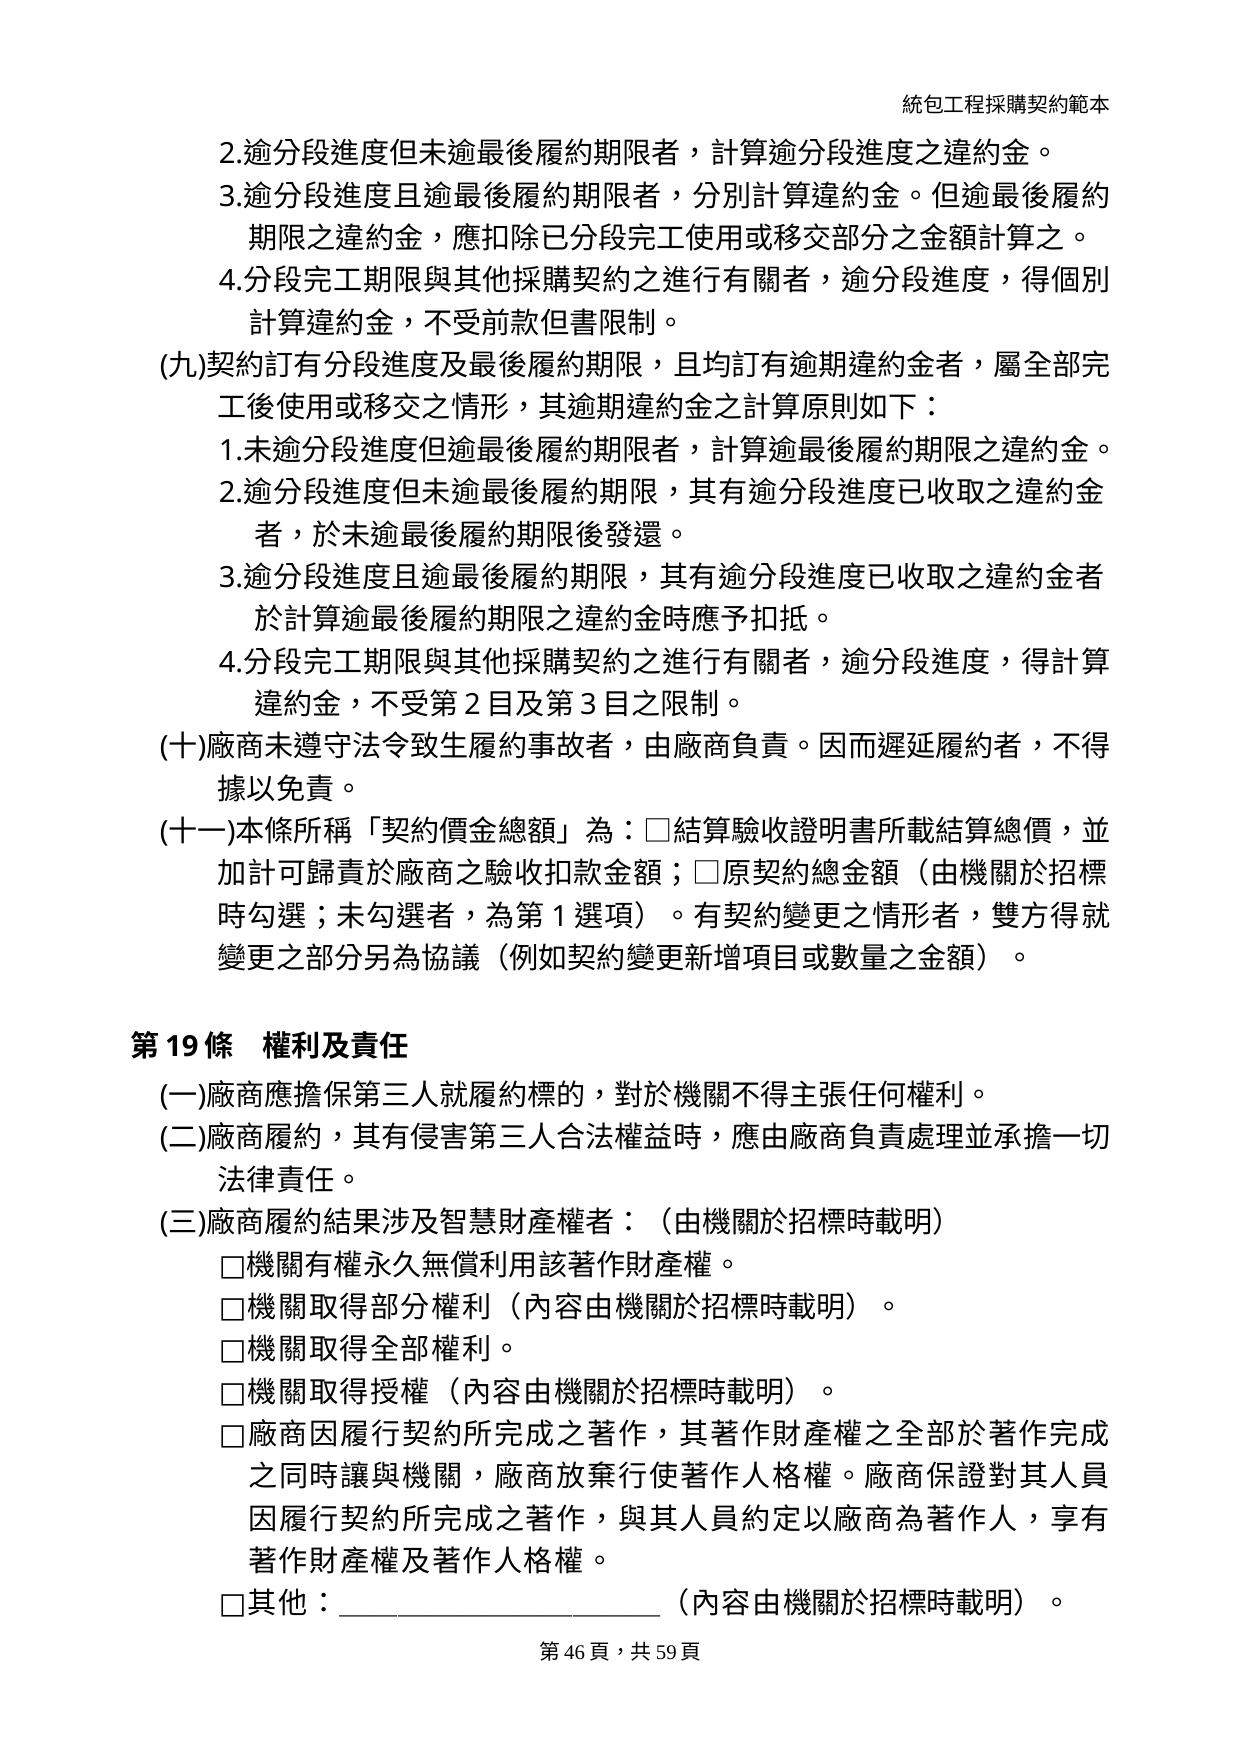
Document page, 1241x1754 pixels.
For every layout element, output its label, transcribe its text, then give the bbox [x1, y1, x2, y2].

text (十一)本條所稱「契約價金總額」為：□結算驗收證明書所載結算總價，並加計可歸責於廠商之驗收扣款金額；□原契約總金額（由機關於招標時勾選；未勾選者，為第1選項）。有契約變更之情形者，雙方得就變更之部分另為協議（例如契約變更新增項目或數量之金額）。 [159, 808, 1110, 977]
text □機關取得授權（內容由機關於招標時載明）。 [218, 1368, 1110, 1411]
text 3.逾分段進度且逾最後履約期限者，分別計算違約金。但逾最後履約期限之違約金，應扣除已分段完工使用或移交部分之金額計算之。 [218, 172, 1110, 257]
text □機關有權永久無償利用該著作財產權。 [218, 1241, 1110, 1283]
text 4.分段完工期限與其他採購契約之進行有關者，逾分段進度，得計算違約金，不受第2目及第3目之限制。 [218, 638, 1110, 723]
text □機關取得全部權利。 [218, 1326, 1110, 1368]
text □其他：＿＿＿＿＿＿＿＿＿＿＿（內容由機關於招標時載明）。 [218, 1580, 1110, 1622]
text 第19條 權利及責任 [130, 1023, 1110, 1065]
text 3.逾分段進度且逾最後履約期限，其有逾分段進度已收取之違約金者，於計算逾最後履約期限之違約金時應予扣抵。 [218, 553, 1104, 638]
text 4.分段完工期限與其他採購契約之進行有關者，逾分段進度，得個別計算違約金，不受前款但書限制。 [218, 257, 1110, 342]
text (一)廠商應擔保第三人就履約標的，對於機關不得主張任何權利。 [159, 1072, 1110, 1114]
text (十)廠商未遵守法令致生履約事故者，由廠商負責。因而遲延履約者，不得據以免責。 [159, 723, 1110, 808]
text □機關取得部分權利（內容由機關於招標時載明）。 [218, 1283, 1110, 1326]
text (二)廠商履約，其有侵害第三人合法權益時，應由廠商負責處理並承擔一切法律責任。 [159, 1114, 1110, 1199]
text 2.逾分段進度但未逾最後履約期限，其有逾分段進度已收取之違約金者，於未逾最後履約期限後發還。 [218, 469, 1104, 553]
text (三)廠商履約結果涉及智慧財產權者：（由機關於招標時載明） [159, 1199, 1110, 1241]
text 2.逾分段進度但未逾最後履約期限者，計算逾分段進度之違約金。 [218, 130, 1110, 172]
text □廠商因履行契約所完成之著作，其著作財產權之全部於著作完成之同時讓與機關，廠商放棄行使著作人格權。廠商保證對其人員因履行契約所完成之著作，與其人員約定以廠商為著作人，享有著作財產權及著作人格權。 [218, 1411, 1110, 1580]
text (九)契約訂有分段進度及最後履約期限，且均訂有逾期違約金者，屬全部完工後使用或移交之情形，其逾期違約金之計算原則如下： [159, 342, 1110, 426]
text 1.未逾分段進度但逾最後履約期限者，計算逾最後履約期限之違約金。 [218, 426, 1104, 469]
